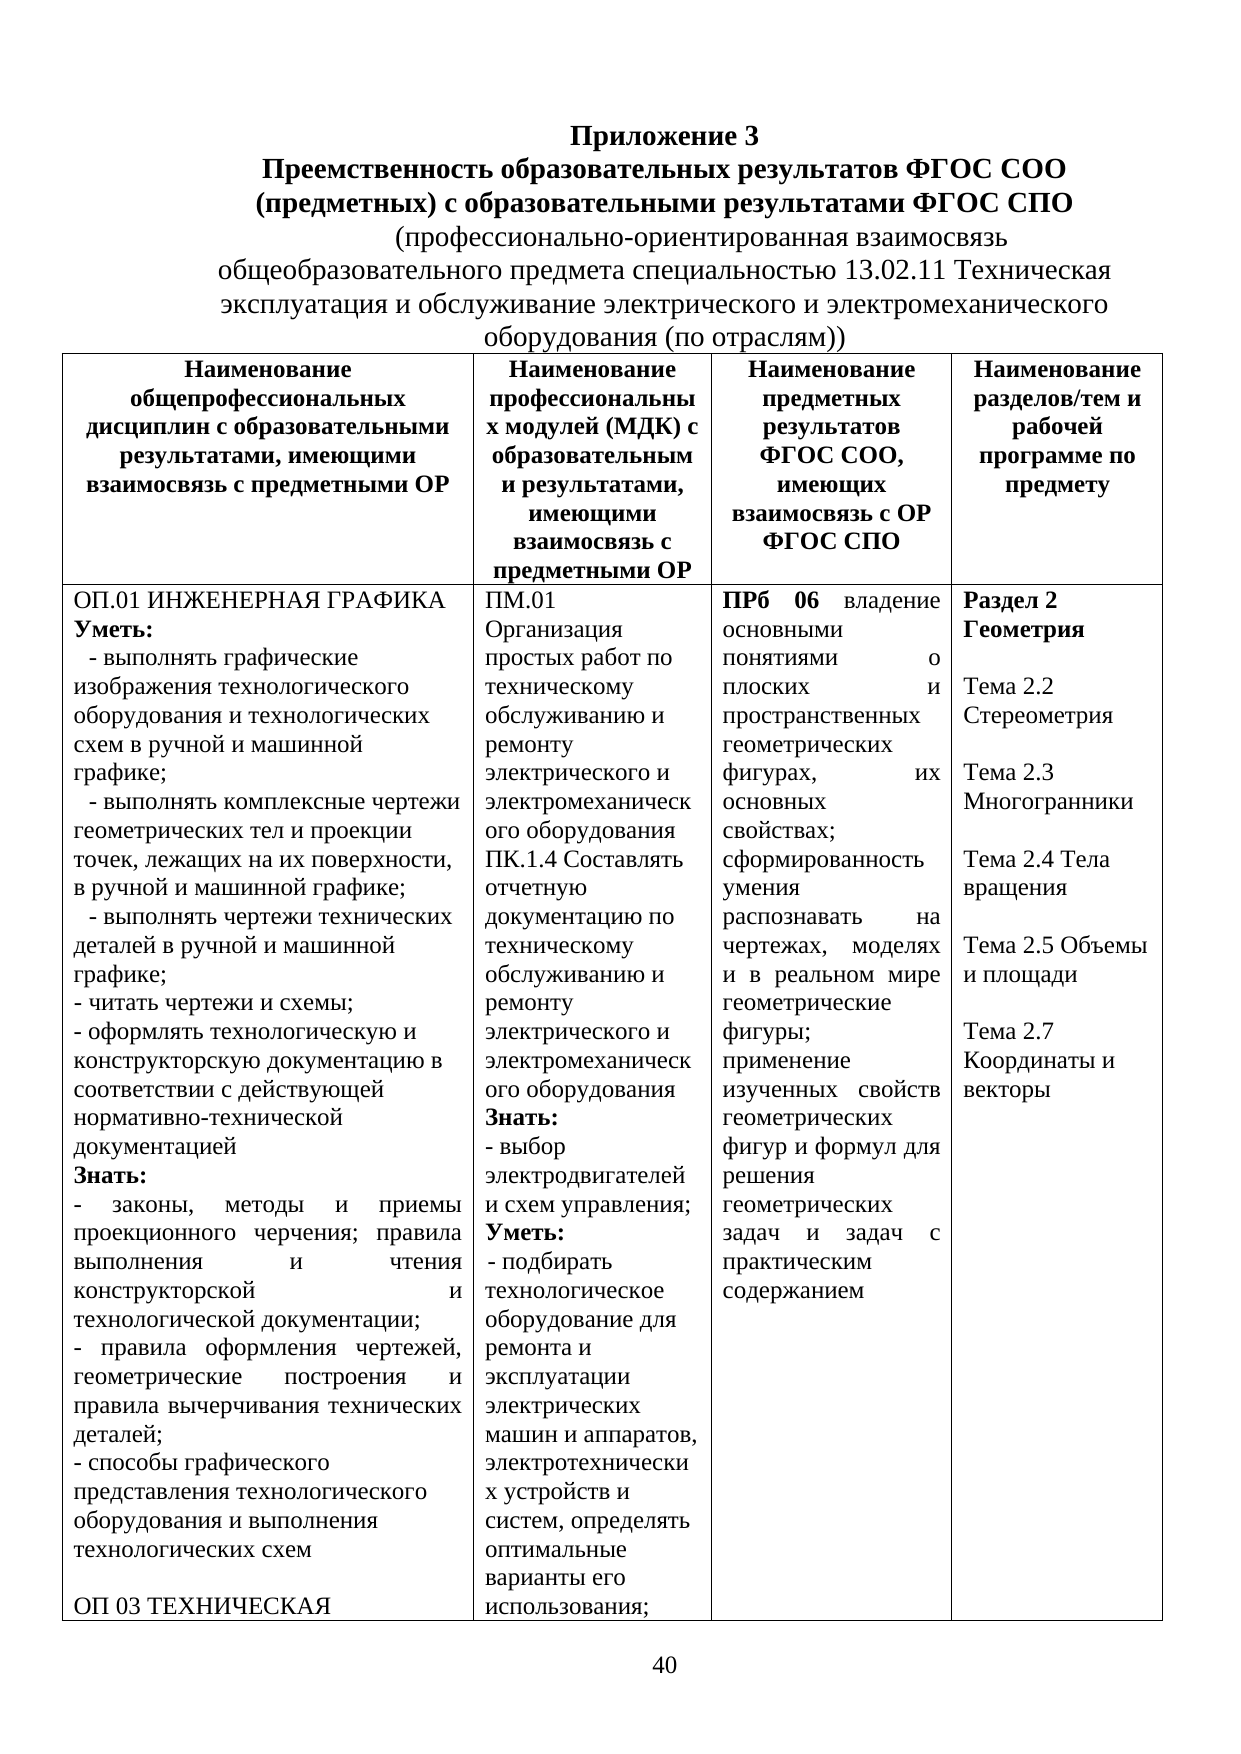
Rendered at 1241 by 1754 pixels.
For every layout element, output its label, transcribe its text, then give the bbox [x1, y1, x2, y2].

table_header Наименование разделов/тем и рабочей программе по предмету [952, 354, 1162, 584]
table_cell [952, 585, 1162, 1620]
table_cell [474, 585, 711, 1620]
subtitle Преемственность образовательных результатов ФГОС СОО (предметных) с образовательными результатами ФГОС СПО [177, 152, 1152, 219]
table_header Наименование общепрофессиональных дисциплин с образовательными результатами, имеющими взаимосвязь с предметными ОР [63, 354, 473, 584]
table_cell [63, 585, 473, 1620]
text (профессионально-ориентированная взаимосвязь общеобразовательного предмета специальностью 13.02.11 Техническая эксплуатация и обслуживание электрического и электромеханического оборудования (по отраслям)) [177, 219, 1152, 353]
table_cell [712, 585, 951, 1620]
subtitle Приложение 3 [177, 118, 1152, 152]
table_header Наименование предметных результатов ФГОС СОО, имеющих взаимосвязь с ОР ФГОС СПО [712, 354, 951, 584]
table_header Наименование профессиональных модулей (МДК) с образовательными результатами, имеющими взаимосвязь с предметными ОР [474, 354, 711, 584]
